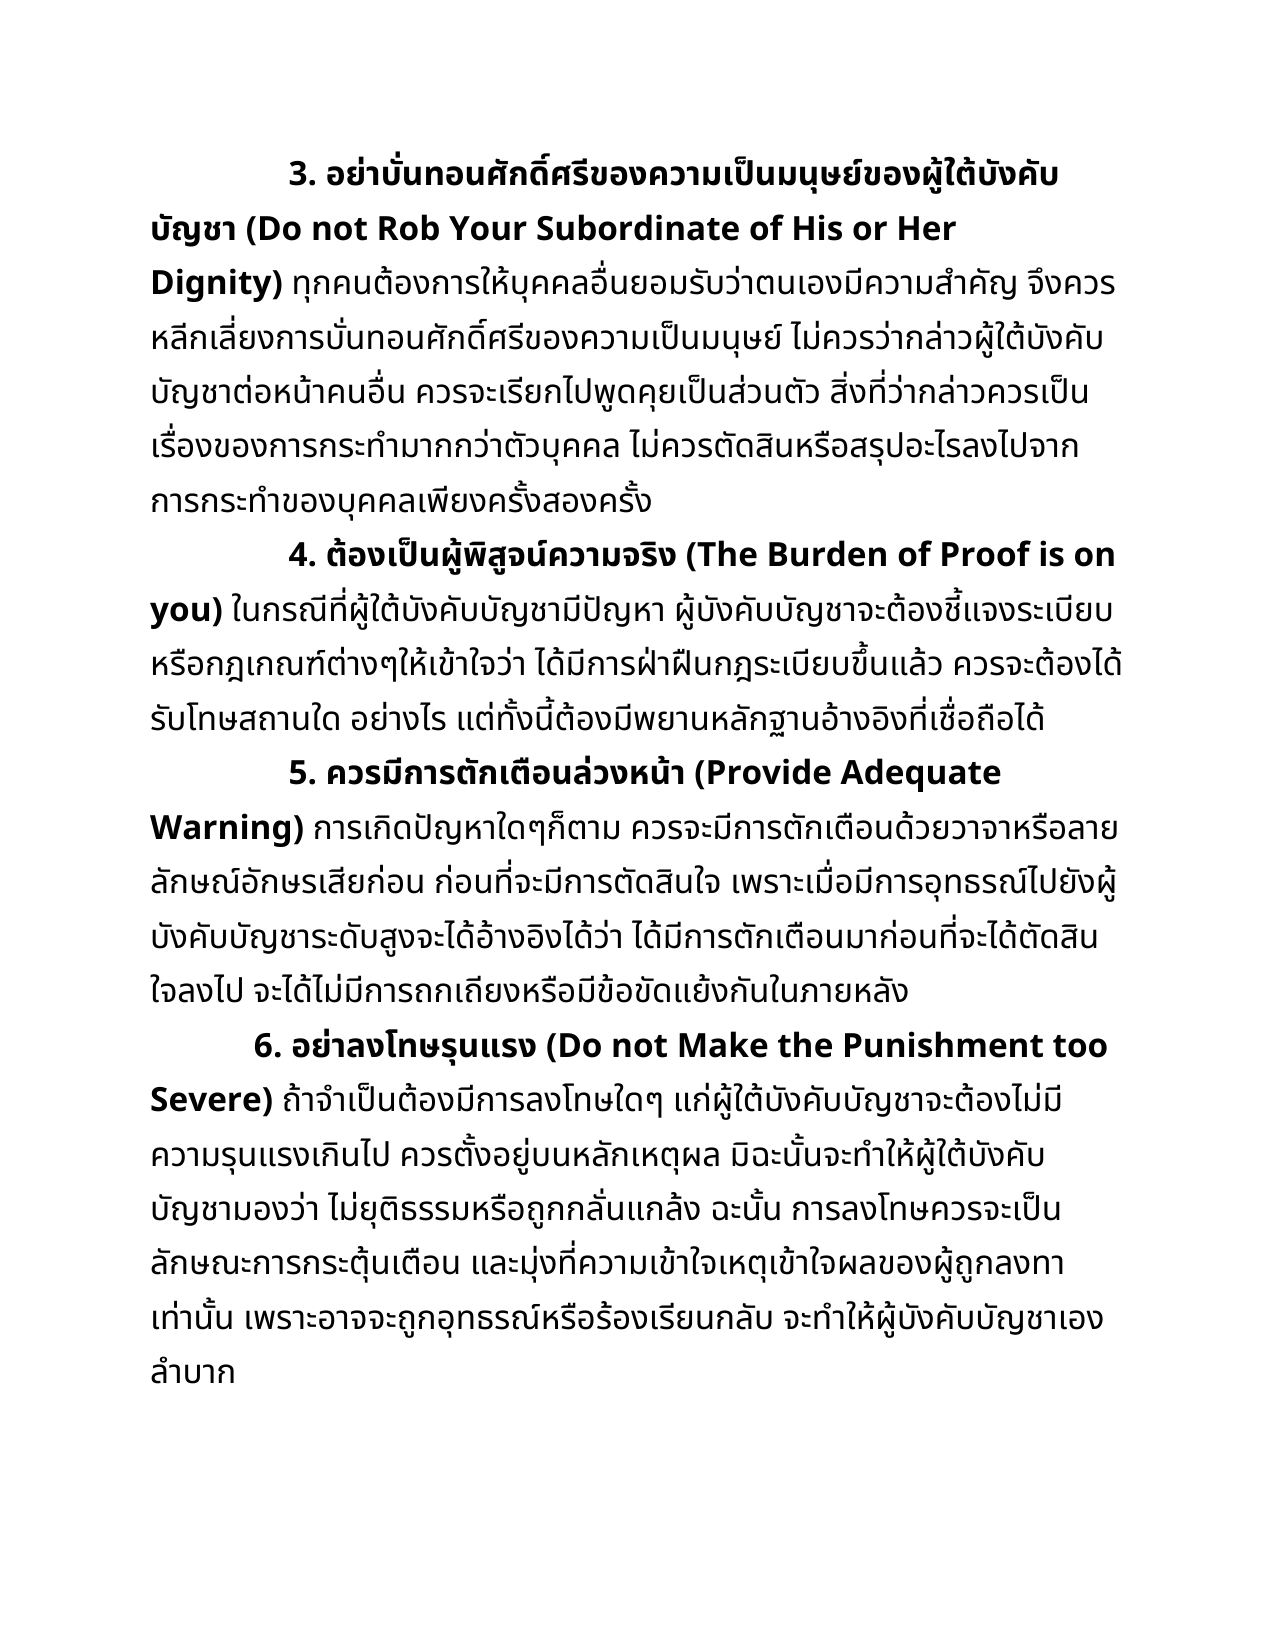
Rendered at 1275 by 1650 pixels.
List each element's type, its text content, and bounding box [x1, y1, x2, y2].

text 6. อย่าลงโทษรุนแรง (Do not Make the Punishment too Severe) ถ้าจำเป็นต้องมีการลงโทษใดๆ แก่ผู้ใต้บังคับบัญชาจะต้องไม่มีความรุนแรงเกินไป ควรตั้งอยู่บนหลักเหตุผล มิฉะนั้นจะทำให้ผู้ใต้บังคับบัญชามองว่า ไม่ยุติธรรมหรือถูกกลั่นแกล้ง ฉะนั้น การลงโทษควรจะเป็นลักษณะการกระตุ้นเตือน และมุ่งที่ความเข้าใจเหตุเข้าใจผลของผู้ถูกลงทาเท่านั้น เพราะอาจจะถูกอุทธรณ์หรือร้องเรียนกลับ จะทำให้ผู้บังคับบัญชาเองลำบาก [150, 1021, 1125, 1398]
text 5. ควรมีการตักเตือนล่วงหน้า (Provide Adequate Warning) การเกิดปัญหาใดๆก็ตาม ควรจะมีการตักเตือนด้วยวาจาหรือลายลักษณ์อักษรเสียก่อน ก่อนที่จะมีการตัดสินใจ เพราะเมื่อมีการอุทธรณ์ไปยังผู้บังคับบัญชาระดับสูงจะได้อ้างอิงได้ว่า ได้มีการตักเตือนมาก่อนที่จะได้ตัดสินใจลงไป จะได้ไม่มีการถกเถียงหรือมีข้อขัดแย้งกันในภายหลัง [150, 749, 1125, 1017]
text 4. ต้องเป็นผู้พิสูจน์ความจริง (The Burden of Proof is on you) ในกรณีที่ผู้ใต้บังคับบัญชามีปัญหา ผู้บังคับบัญชาจะต้องชี้แจงระเบียบหรือกฎเกณฑ์ต่างๆให้เข้าใจว่า ได้มีการฝ่าฝืนกฎระเบียบขึ้นแล้ว ควรจะต้องได้รับโทษสถานใด อย่างไร แต่ทั้งนี้ต้องมีพยานหลักฐานอ้างอิงที่เชื่อถือได้ [150, 531, 1125, 745]
text 3. อย่าบั่นทอนศักดิ์ศรีของความเป็นมนุษย์ของผู้ใต้บังคับบัญชา (Do not Rob Your Subordinate of His or Her Dignity) ทุกคนต้องการให้บุคคลอื่นยอมรับว่าตนเองมีความสำคัญ จึงควรหลีกเลี่ยงการบั่นทอนศักดิ์ศรีของความเป็นมนุษย์ ไม่ควรว่ากล่าวผู้ใต้บังคับบัญชาต่อหน้าคนอื่น ควรจะเรียกไปพูดคุยเป็นส่วนตัว สิ่งที่ว่ากล่าวควรเป็นเรื่องของการกระทำมากกว่าตัวบุคคล ไม่ควรตัดสินหรือสรุปอะไรลงไปจากการกระทำของบุคคลเพียงครั้งสองครั้ง [150, 150, 1125, 527]
